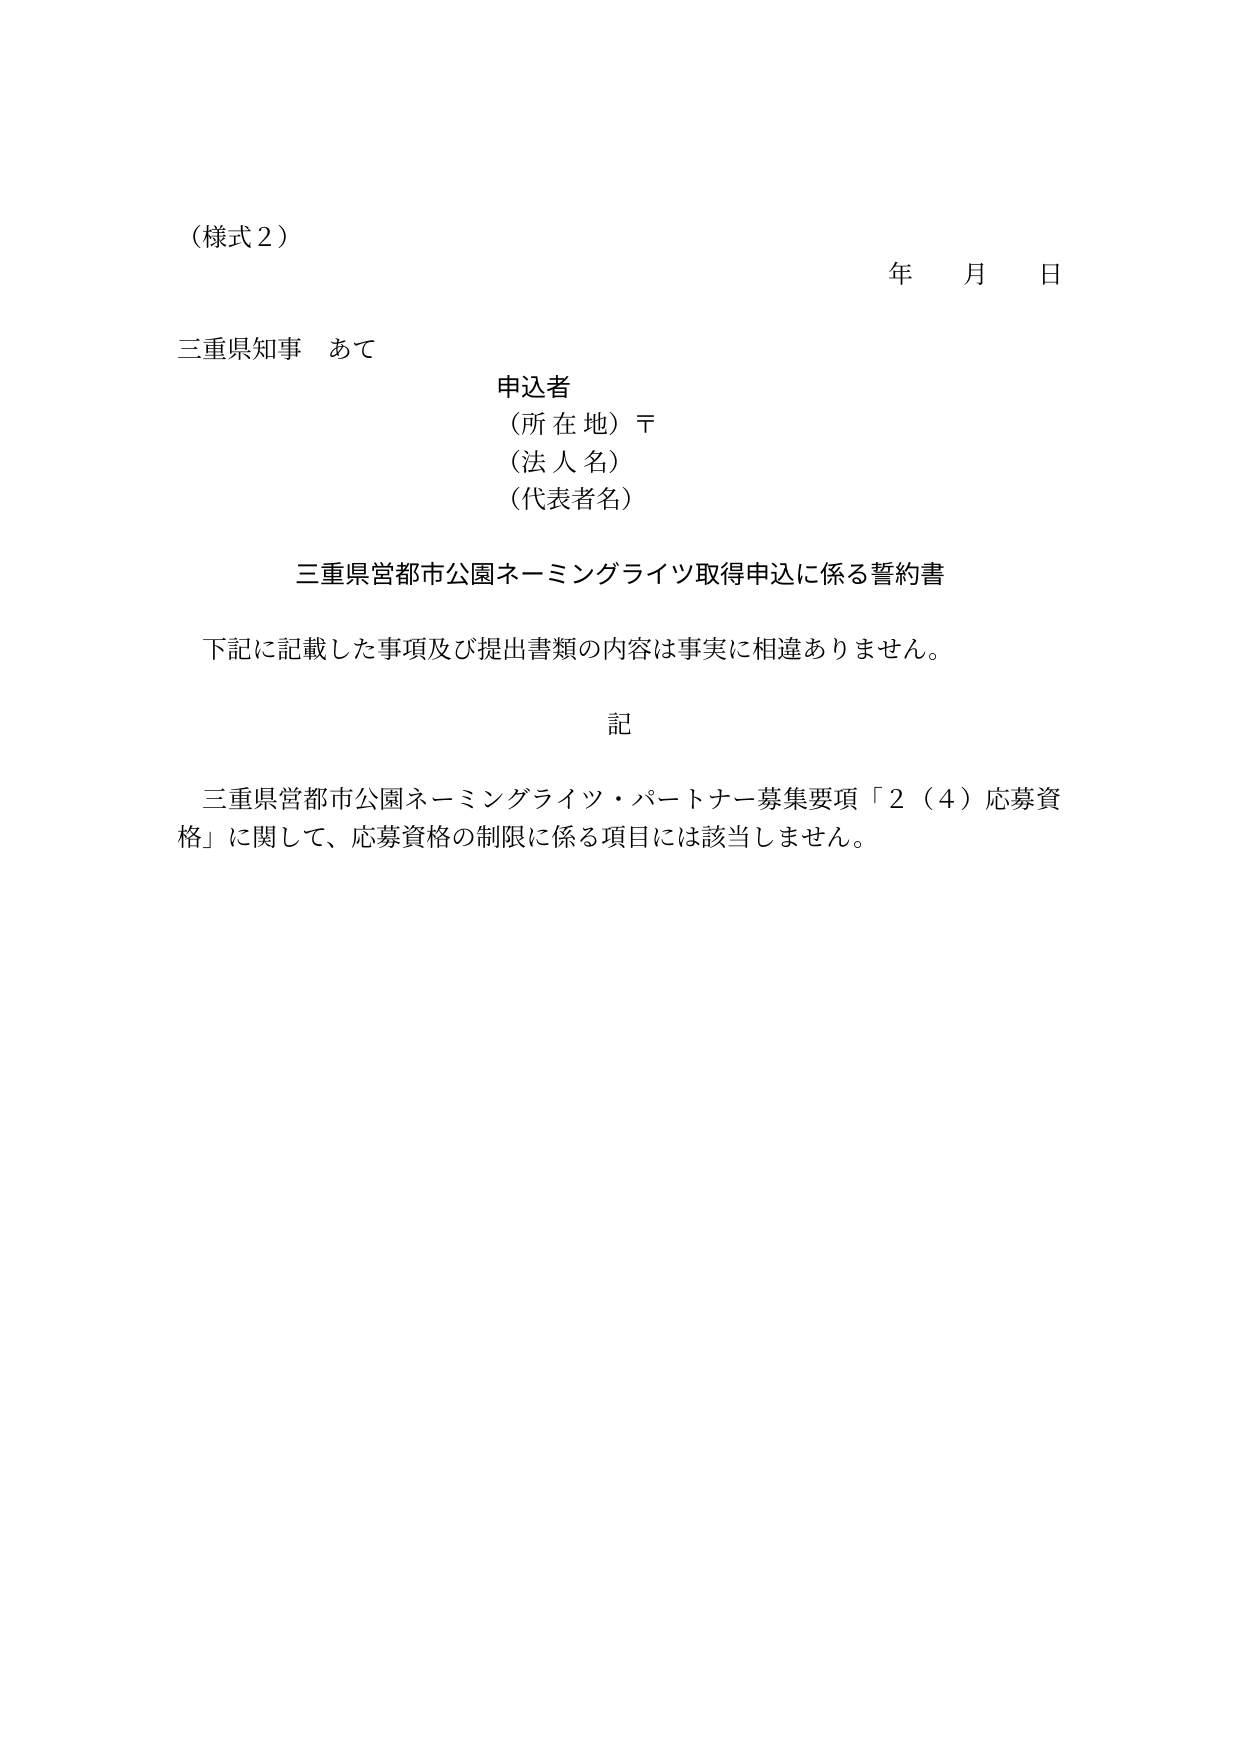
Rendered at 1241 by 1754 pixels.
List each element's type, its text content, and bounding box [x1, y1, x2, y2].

text 三重県営都市公園ネーミングライツ取得申込に係る誓約書 [177, 554, 1063, 592]
text 三重県営都市公園ネーミングライツ・パートナー募集要項「２（４）応募資格」に関して、応募資格の制限に係る項目には該当しません。 [177, 779, 1063, 854]
text （法人名） [496, 442, 1063, 479]
text 三重県知事 あて [177, 329, 1063, 367]
text 下記に記載した事項及び提出書類の内容は事実に相違ありません。 [177, 629, 1063, 667]
text 申込者 [496, 367, 1063, 404]
text （所在地）〒 [496, 404, 1063, 442]
text （代表者名） [496, 479, 1063, 517]
text （様式２） [177, 217, 1063, 254]
subtitle 記 [177, 704, 1063, 742]
text 年 月 日 [177, 254, 1063, 292]
